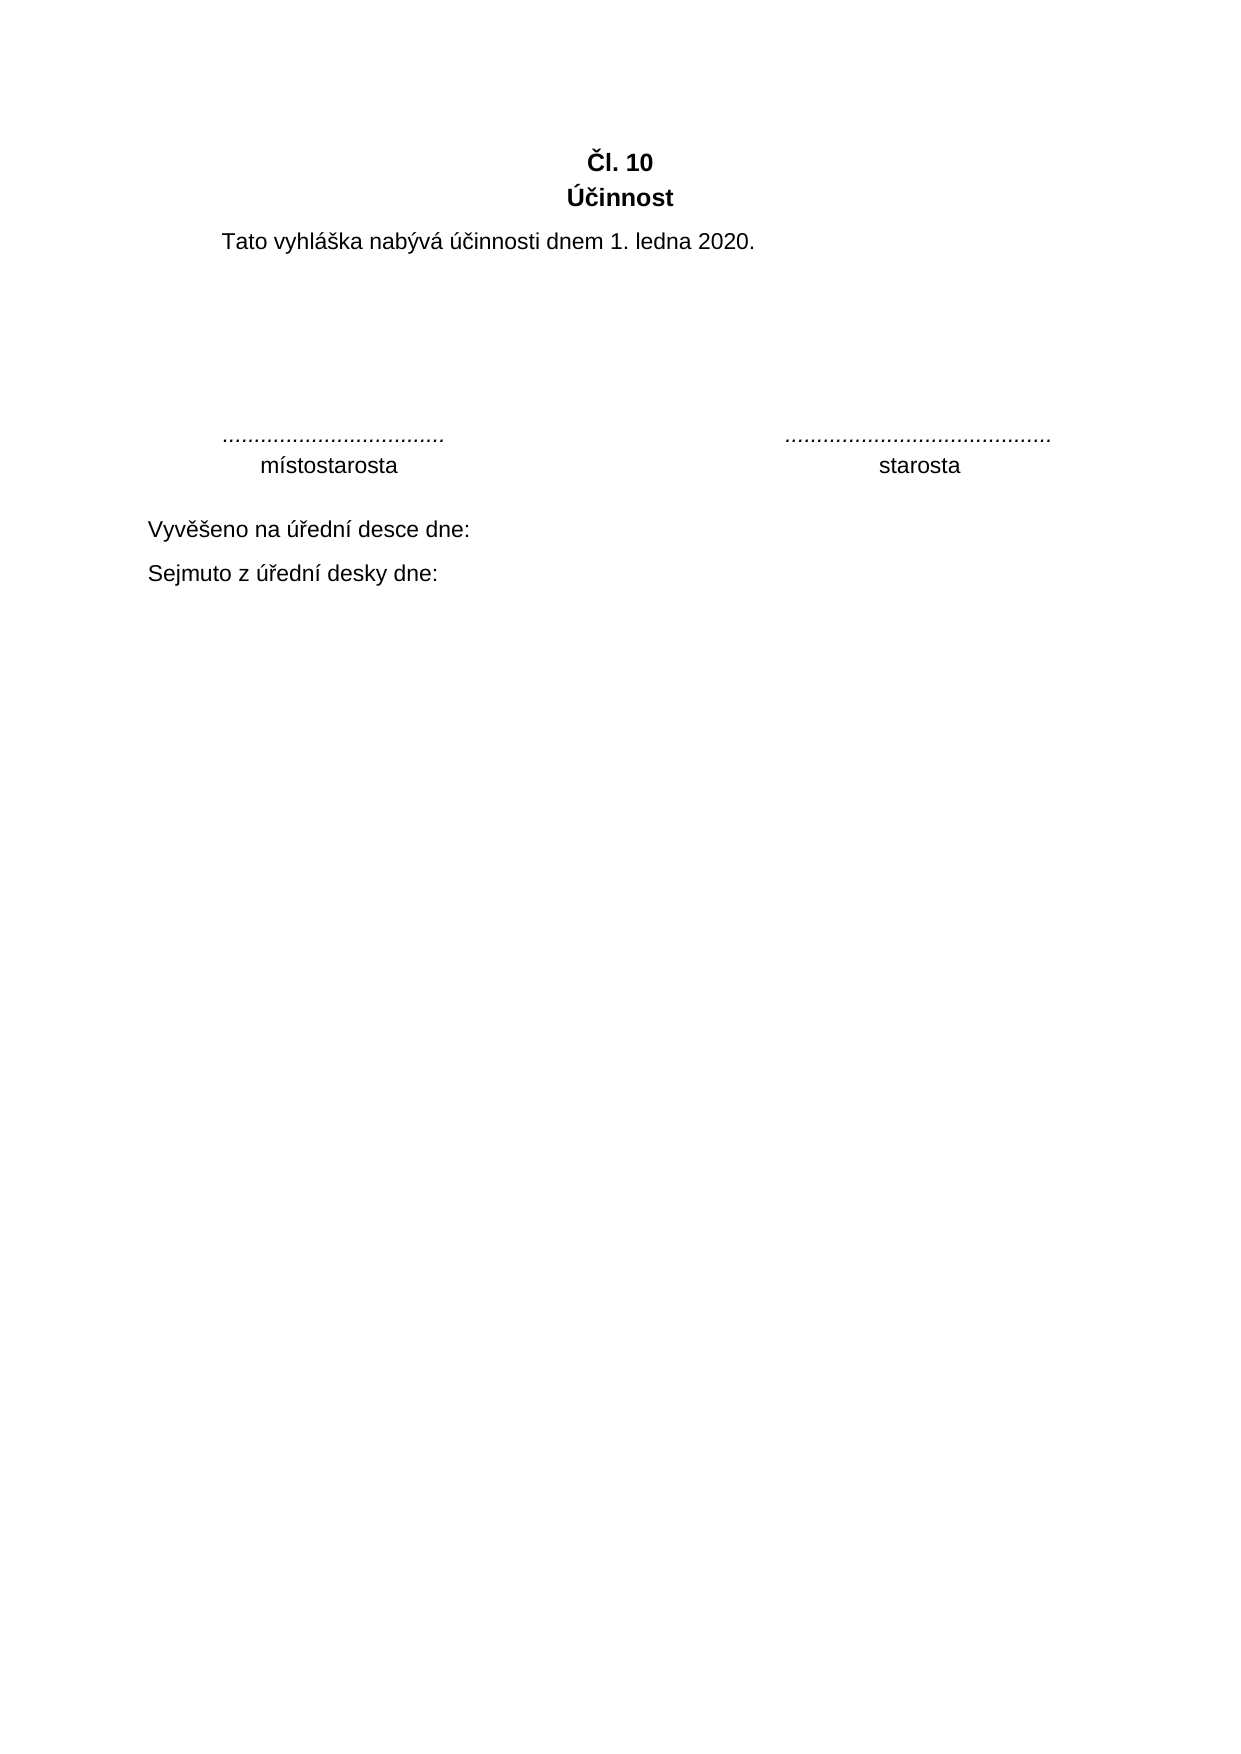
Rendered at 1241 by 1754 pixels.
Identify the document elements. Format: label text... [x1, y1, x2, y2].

text Účinnost [148, 183, 1093, 211]
text Tato vyhláška nabývá účinnosti dnem 1. ledna 2020. [148, 228, 1093, 254]
text Sejmuto z úřední desky dne: [148, 559, 1093, 586]
text Čl. 10 [148, 148, 1093, 176]
text ................................... .......................................... [148, 421, 1093, 447]
text místostarosta starosta [148, 452, 1093, 479]
text Vyvěšeno na úřední desce dne: [148, 516, 1093, 542]
